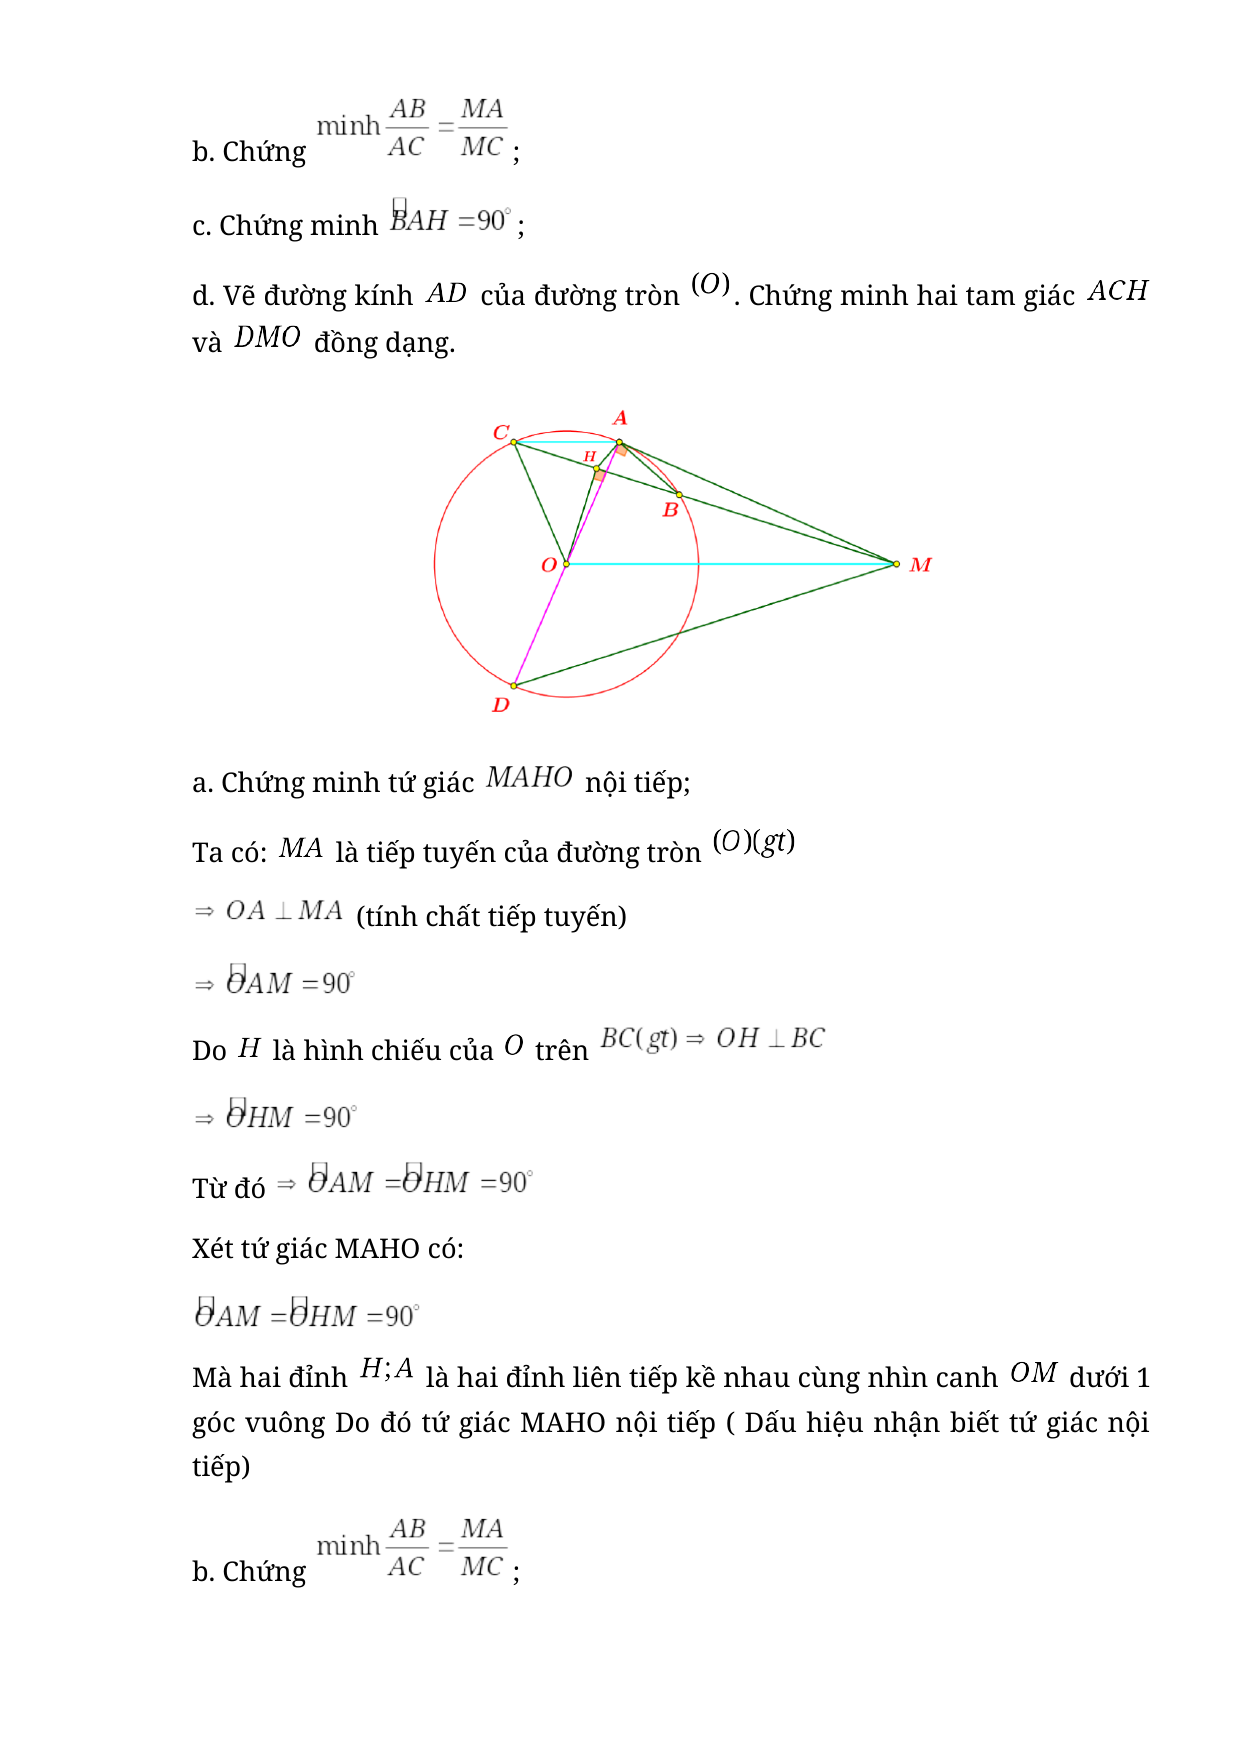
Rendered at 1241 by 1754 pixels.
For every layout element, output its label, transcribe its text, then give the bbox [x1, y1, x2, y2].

text b. Chứng ; [192, 88, 1152, 170]
text d. Vẽ đường kính của đường tròn . Chứng minh hai tam giác và đồng dạng. [192, 267, 1152, 360]
text a. Chứng minh tứ giác nội tiếp; [192, 761, 1152, 800]
picture [395, 384, 949, 739]
text Từ đó [192, 1156, 1152, 1206]
text Mà hai đỉnh là hai đỉnh liên tiếp kề nhau cùng nhìn canh dưới 1 góc vuông Do đó tứ giác MAHO nội tiếp ( Dấu hiệu nhận biết tứ giác nội tiếp) [192, 1355, 1152, 1484]
text b. Chứng ; [192, 1508, 1152, 1589]
text Xét tứ giác MAHO có: [192, 1230, 1152, 1267]
text Do là hình chiếu của trên [192, 1022, 1152, 1068]
text (tính chất tiếp tuyến) [192, 894, 1152, 934]
text c. Chứng minh ; [192, 194, 1152, 243]
text Ta có: là tiếp tuyến của đường tròn [192, 824, 1152, 871]
